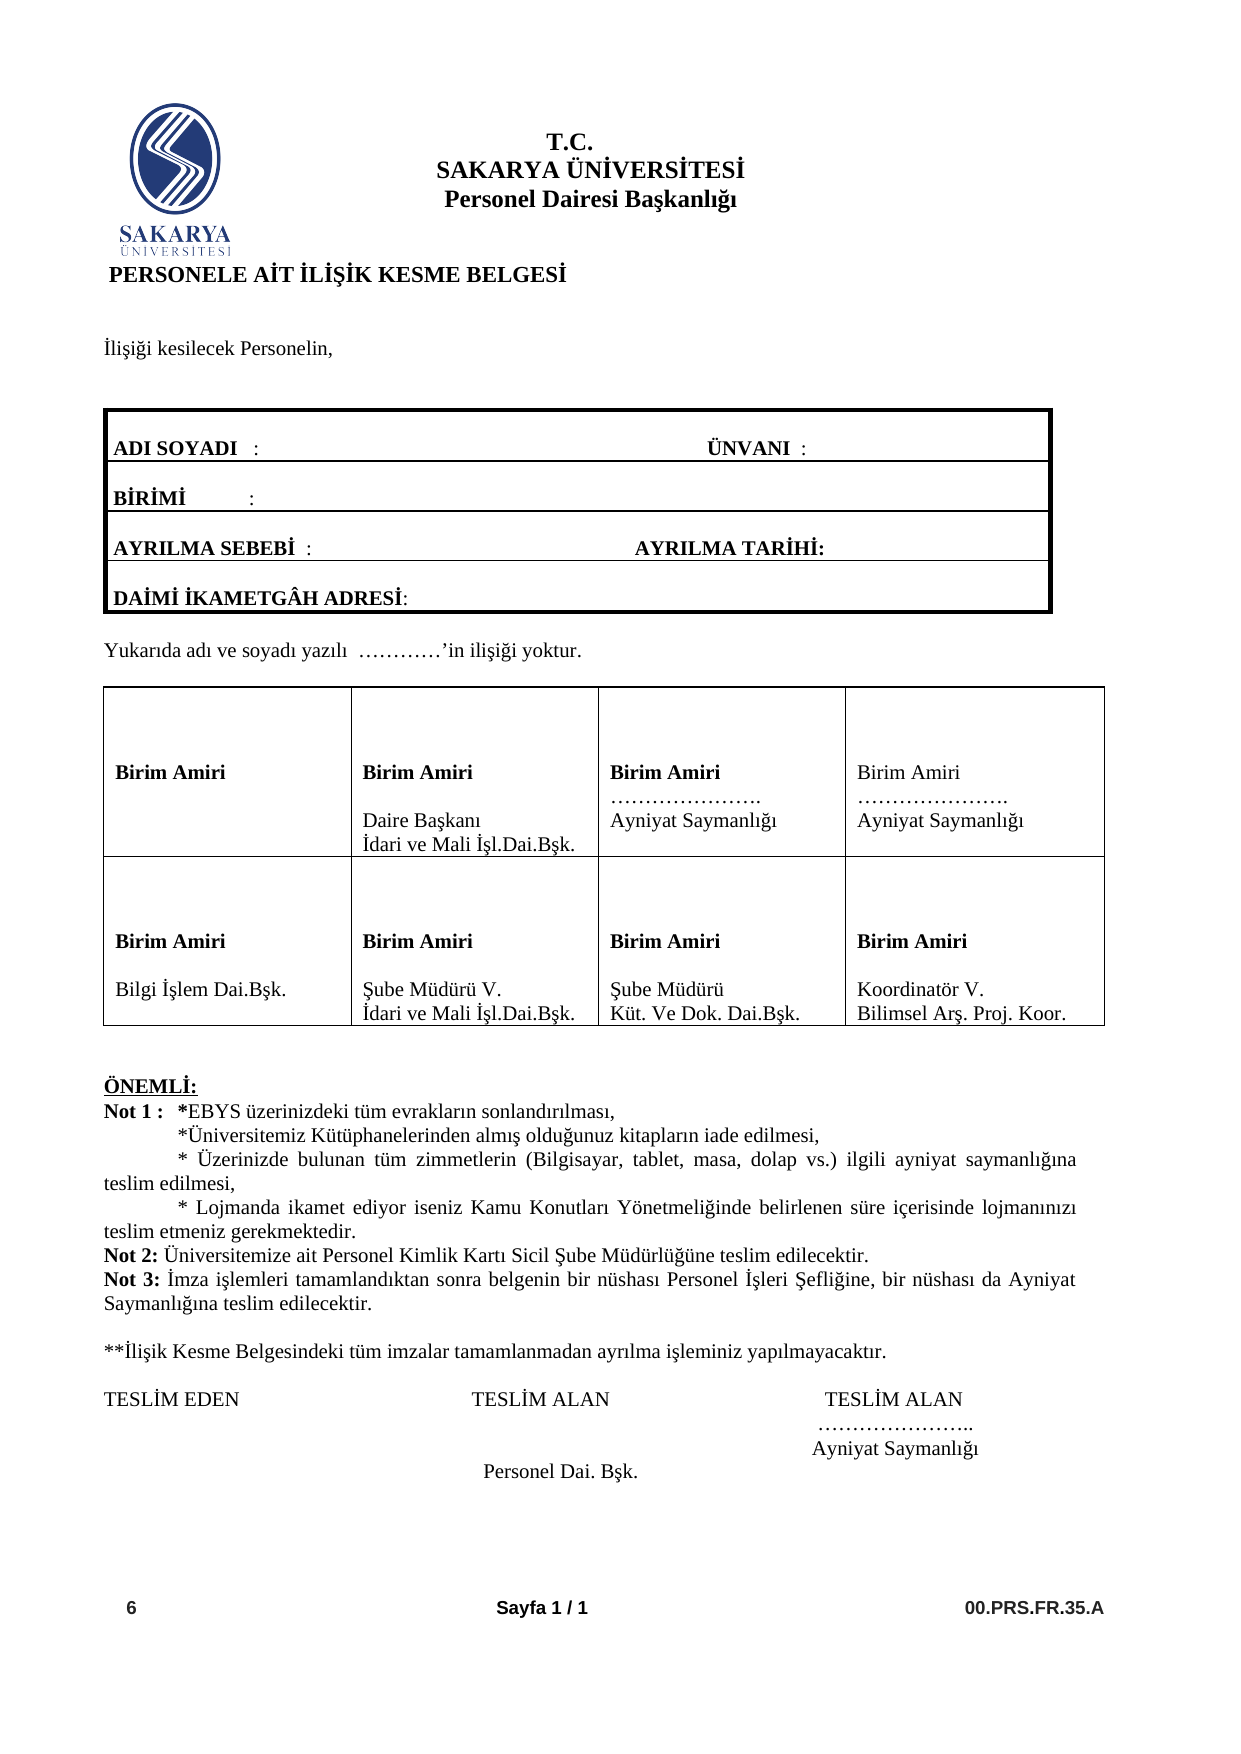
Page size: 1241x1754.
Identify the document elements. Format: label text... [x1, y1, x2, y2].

table_header Birim Amiri …………………. Ayniyat Saymanlığı [599, 688, 845, 856]
table_cell Birim Amiri Bilgi İşlem Dai.Bşk. [104, 857, 351, 1025]
table_header Birim Amiri [104, 688, 351, 856]
text PERSONELE AİT İLİŞİK KESME BELGESİ [103, 261, 1078, 287]
table_header ADI SOYADI : ÜNVANI : [108, 412, 1048, 460]
text Yukarıda adı ve soyadı yazılı …………’in ilişiği yoktur. [103, 638, 1078, 662]
table_header Birim Amiri Daire Başkanı İdari ve Mali İşl.Dai.Bşk. [352, 688, 598, 856]
text * Üzerinizde bulunan tüm zimmetlerin (Bilgisayar, tablet, masa, dolap vs.) ilgili ayniyat saymanlığına teslim edilmesi, [103, 1147, 1078, 1195]
text Not 1 : *EBYS üzerinizdeki tüm evrakların sonlandırılması, [103, 1098, 1078, 1123]
text * Lojmanda ikamet ediyor iseniz Kamu Konutları Yönetmeliğinde belirlenen süre içerisinde lojmanınızı teslim etmeniz gerekmektedir. [103, 1195, 1078, 1243]
picture [120, 213, 231, 256]
text ÖNEMLİ: [103, 1074, 1078, 1098]
text **İlişik Kesme Belgesindeki tüm imzalar tamamlanmadan ayrılma işleminiz yapılmayacaktır. [103, 1339, 1078, 1363]
text ………………….. [103, 1411, 1078, 1435]
table_cell AYRILMA SEBEBİ : AYRILMA TARİHİ: [108, 512, 1048, 560]
table_cell Birim Amiri Şube Müdürü Küt. Ve Dok. Dai.Bşk. [599, 857, 845, 1025]
table_cell Birim Amiri Şube Müdürü V. İdari ve Mali İşl.Dai.Bşk. [352, 857, 598, 1025]
table_header Birim Amiri …………………. Ayniyat Saymanlığı [846, 688, 1104, 856]
text Personel Dairesi Başkanlığı [103, 184, 1078, 213]
table_cell Birim Amiri Koordinatör V. Bilimsel Arş. Proj. Koor. [846, 857, 1104, 1025]
picture [120, 103, 231, 155]
text İlişiği kesilecek Personelin, [103, 335, 1078, 359]
table_cell DAİMİ İKAMETGÂH ADRESİ: [108, 561, 1048, 609]
text *Üniversitemiz Kütüphanelerinden almış olduğunuz kitapların iade edilmesi, [103, 1123, 1078, 1147]
text Not 3: İmza işlemleri tamamlandıktan sonra belgenin bir nüshası Personel İşleri Şefliğine, bir nüshası da Ayniyat Saymanlığına teslim edilecektir. [103, 1267, 1078, 1315]
subtitle T.C. [472, 127, 1078, 155]
table_cell BİRİMİ : [108, 462, 1048, 510]
text Ayniyat Saymanlığı Personel Dai. Bşk. [483, 1435, 1078, 1483]
text Not 2: Üniversitemize ait Personel Kimlik Kartı Sicil Şube Müdürlüğüne teslim edilecektir. [103, 1243, 1078, 1267]
text SAKARYA ÜNİVERSİTESİ [103, 155, 1078, 184]
text TESLİM EDEN TESLİM ALAN TESLİM ALAN [103, 1387, 1078, 1411]
